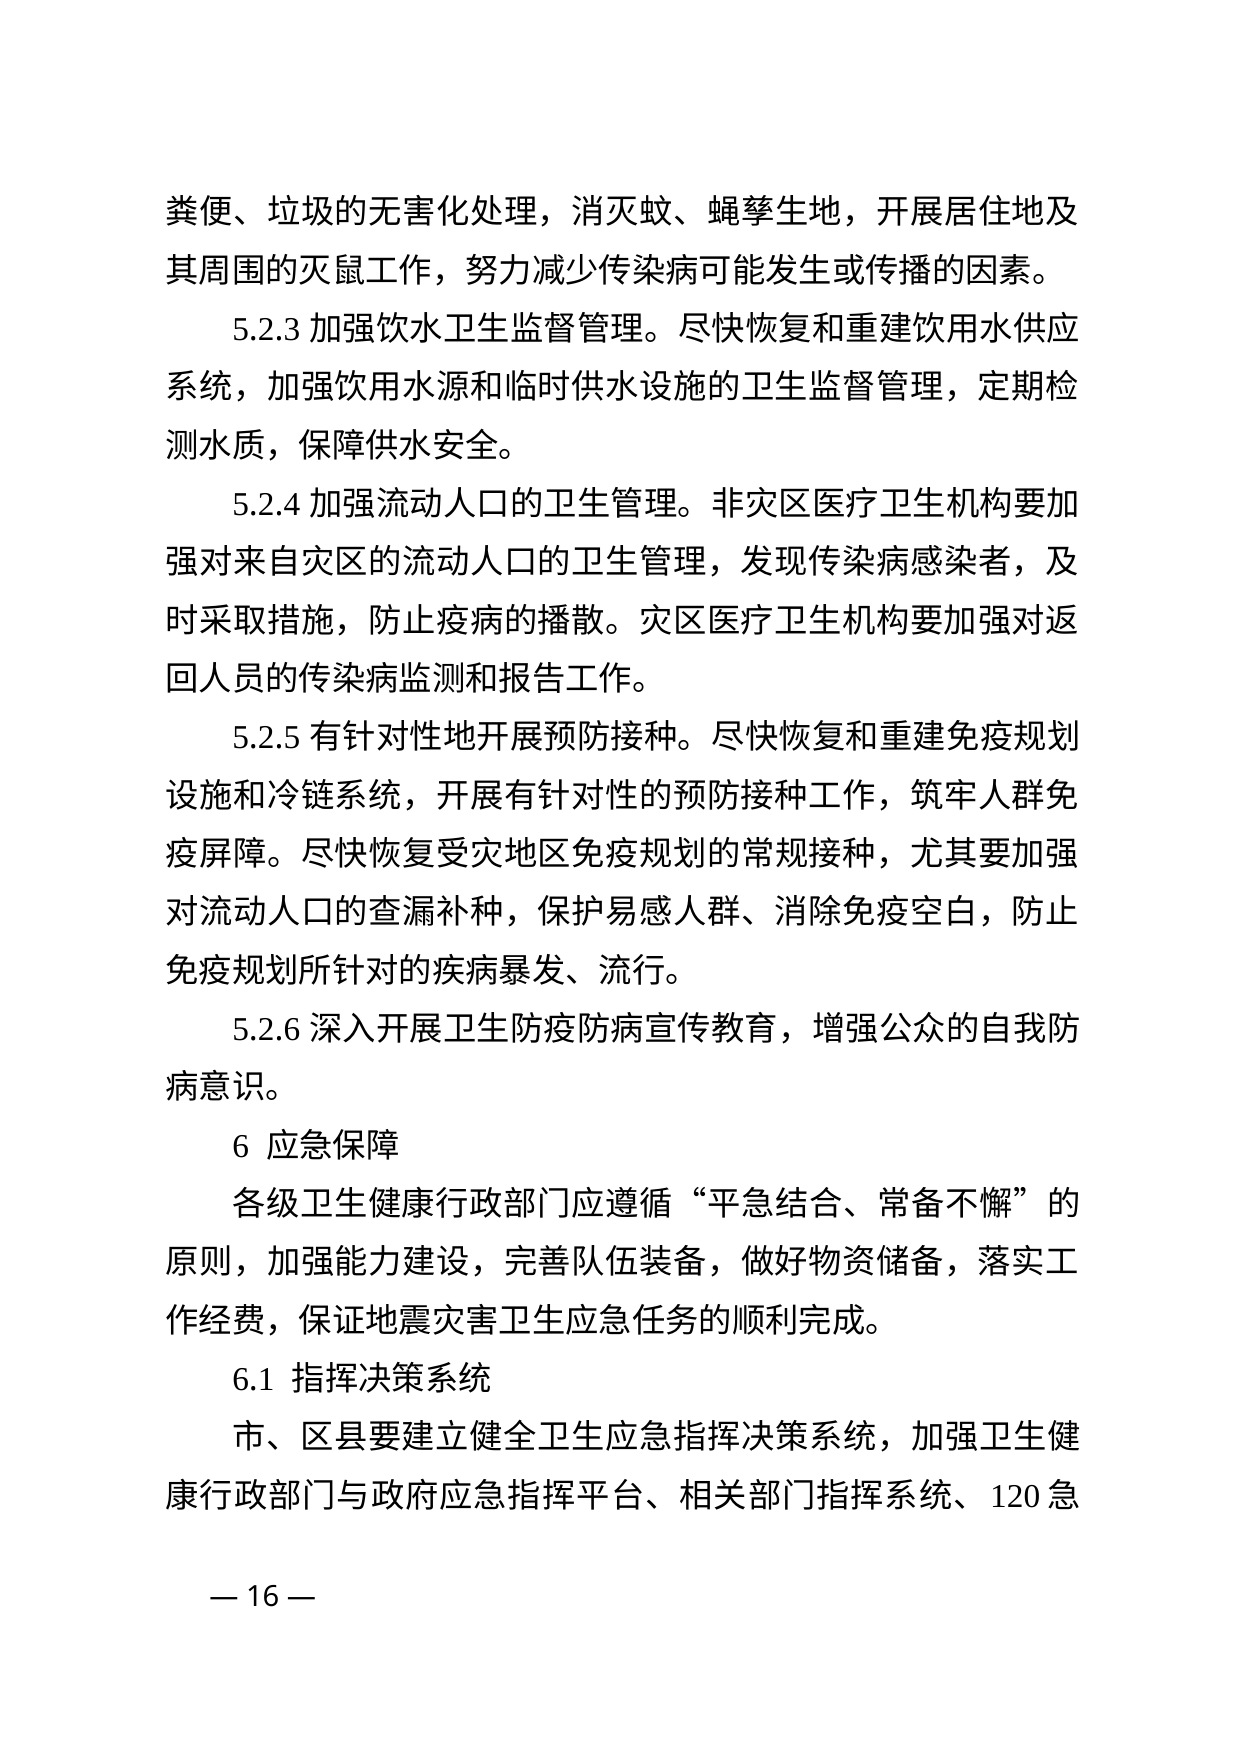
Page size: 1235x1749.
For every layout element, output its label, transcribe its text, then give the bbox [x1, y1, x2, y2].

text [165, 177, 1081, 294]
text 6.1 指挥决策系统 [165, 1344, 1081, 1402]
text 5.2.5 有针对性地开展预防接种。尽快恢复和重建免疫规划设施和冷链系统，开展有针对性的预防接种工作，筑牢人群免疫屏障。尽快恢复受灾地区免疫规划的常规接种，尤其要加强对流动人口的查漏补种，保护易感人群、消除免疫空白，防止免疫规划所针对的疾病暴发、流行。 [165, 702, 1081, 994]
text 各级卫生健康行政部门应遵循“平急结合、常备不懈”的原则，加强能力建设，完善队伍装备，做好物资储备，落实工作经费，保证地震灾害卫生应急任务的顺利完成。 [165, 1169, 1081, 1344]
text 6 应急保障 [165, 1111, 1081, 1169]
text 5.2.4 加强流动人口的卫生管理。非灾区医疗卫生机构要加强对来自灾区的流动人口的卫生管理，发现传染病感染者，及时采取措施，防止疫病的播散。灾区医疗卫生机构要加强对返回人员的传染病监测和报告工作。 [165, 469, 1081, 702]
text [165, 1402, 1081, 1519]
text 5.2.6 深入开展卫生防疫防病宣传教育，增强公众的自我防病意识。 [165, 994, 1081, 1111]
text 5.2.3 加强饮水卫生监督管理。尽快恢复和重建饮用水供应系统，加强饮用水源和临时供水设施的卫生监督管理，定期检测水质，保障供水安全。 [165, 294, 1081, 469]
